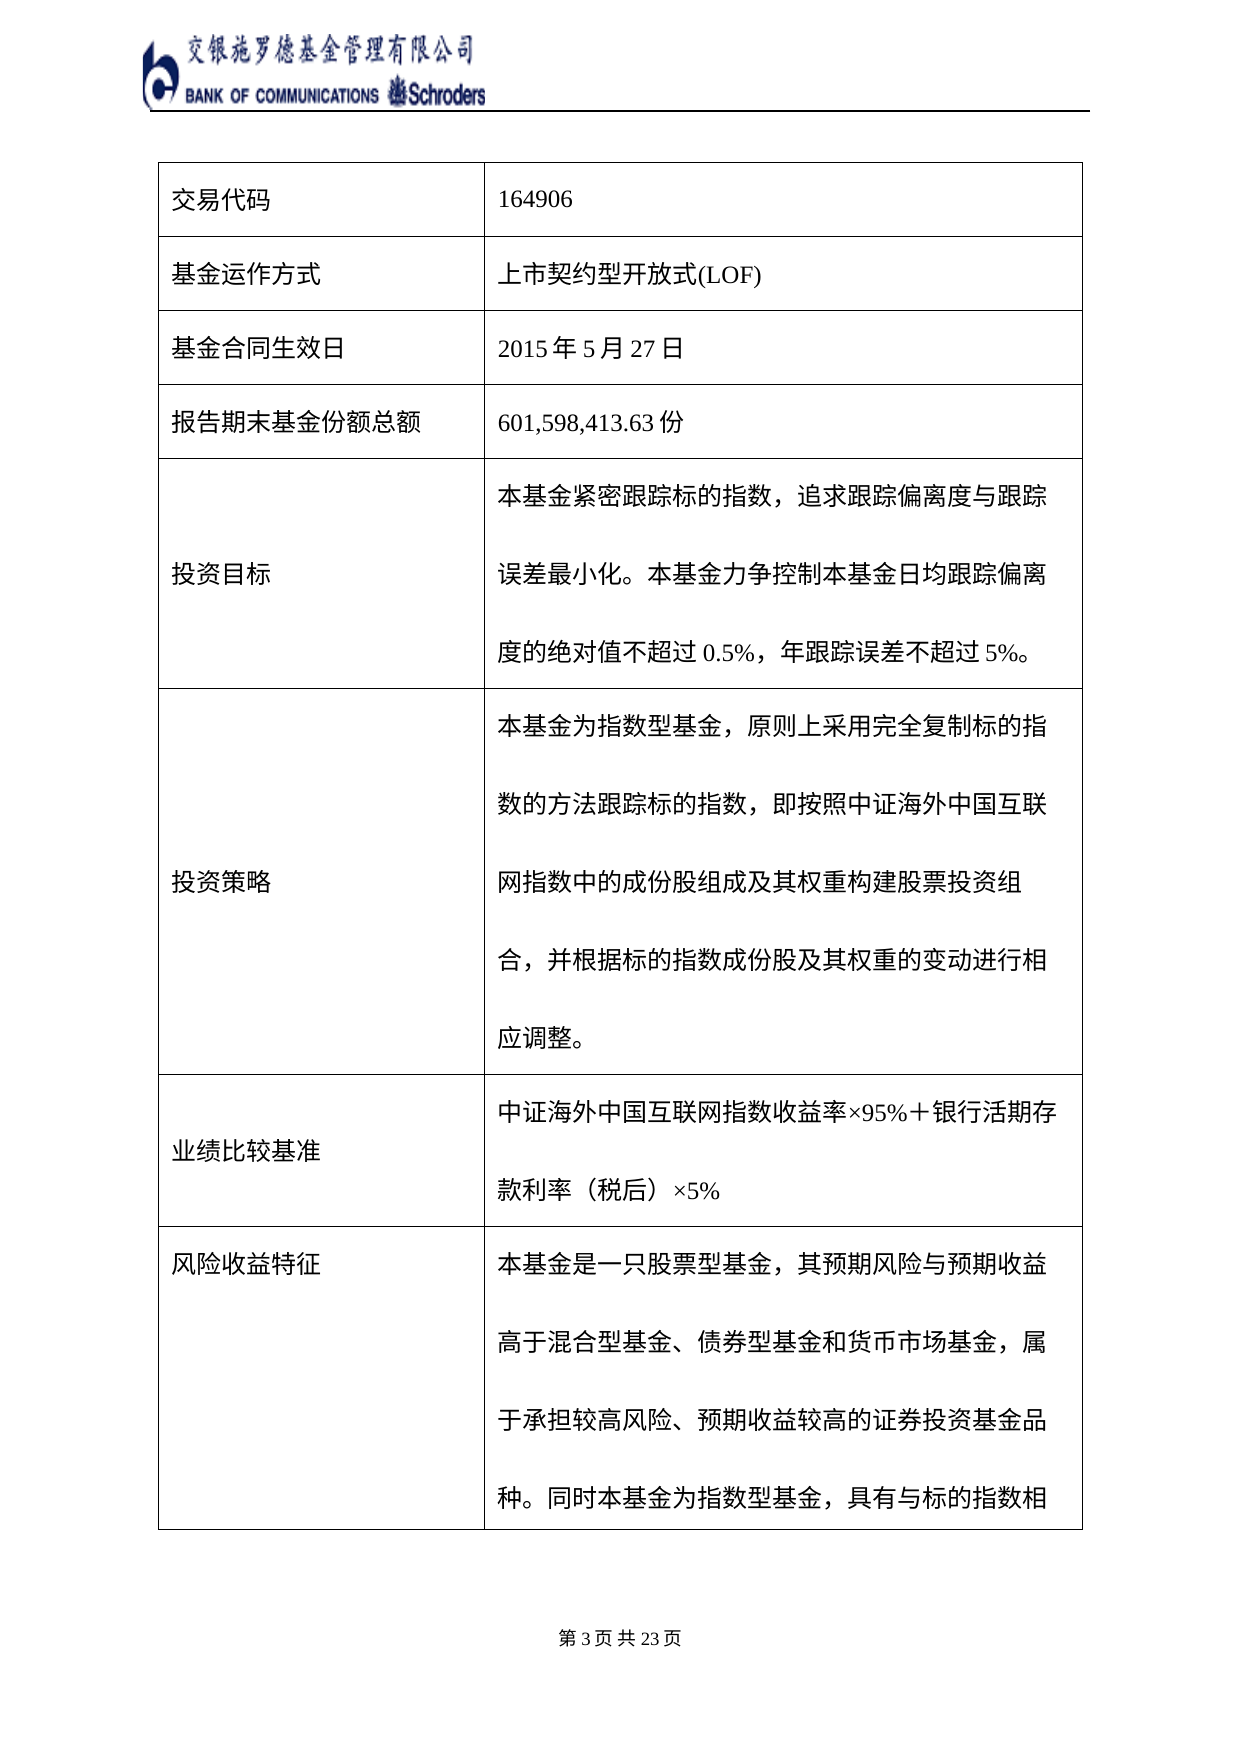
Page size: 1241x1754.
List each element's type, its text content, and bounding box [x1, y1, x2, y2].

table_cell 164906 [485, 163, 1082, 236]
table_cell 业绩比较基准 [159, 1075, 484, 1226]
table_cell 本基金紧密跟踪标的指数，追求跟踪偏离度与跟踪误差最小化。本基金力争控制本基金日均跟踪偏离度的绝对值不超过0.5%，年跟踪误差不超过5%。 [485, 459, 1082, 688]
table_cell 基金合同生效日 [159, 311, 484, 384]
table_cell 投资策略 [159, 689, 484, 1074]
table_cell 上市契约型开放式(LOF) [485, 237, 1082, 310]
table_cell 风险收益特征 [159, 1227, 484, 1529]
table_cell 2015年5月27日 [485, 311, 1082, 384]
table_cell 投资目标 [159, 459, 484, 688]
table_cell 本基金为指数型基金，原则上采用完全复制标的指数的方法跟踪标的指数，即按照中证海外中国互联网指数中的成份股组成及其权重构建股票投资组合，并根据标的指数成份股及其权重的变动进行相应调整。 [485, 689, 1082, 1074]
table_cell 中证海外中国互联网指数收益率×95%＋银行活期存款利率（税后）×5% [485, 1075, 1082, 1226]
table_cell 报告期末基金份额总额 [159, 385, 484, 458]
table_cell 601,598,413.63份 [485, 385, 1082, 458]
table_cell 基金运作方式 [159, 237, 484, 310]
picture [142, 34, 485, 110]
table_cell 交易代码 [159, 163, 484, 236]
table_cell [485, 1227, 1082, 1529]
